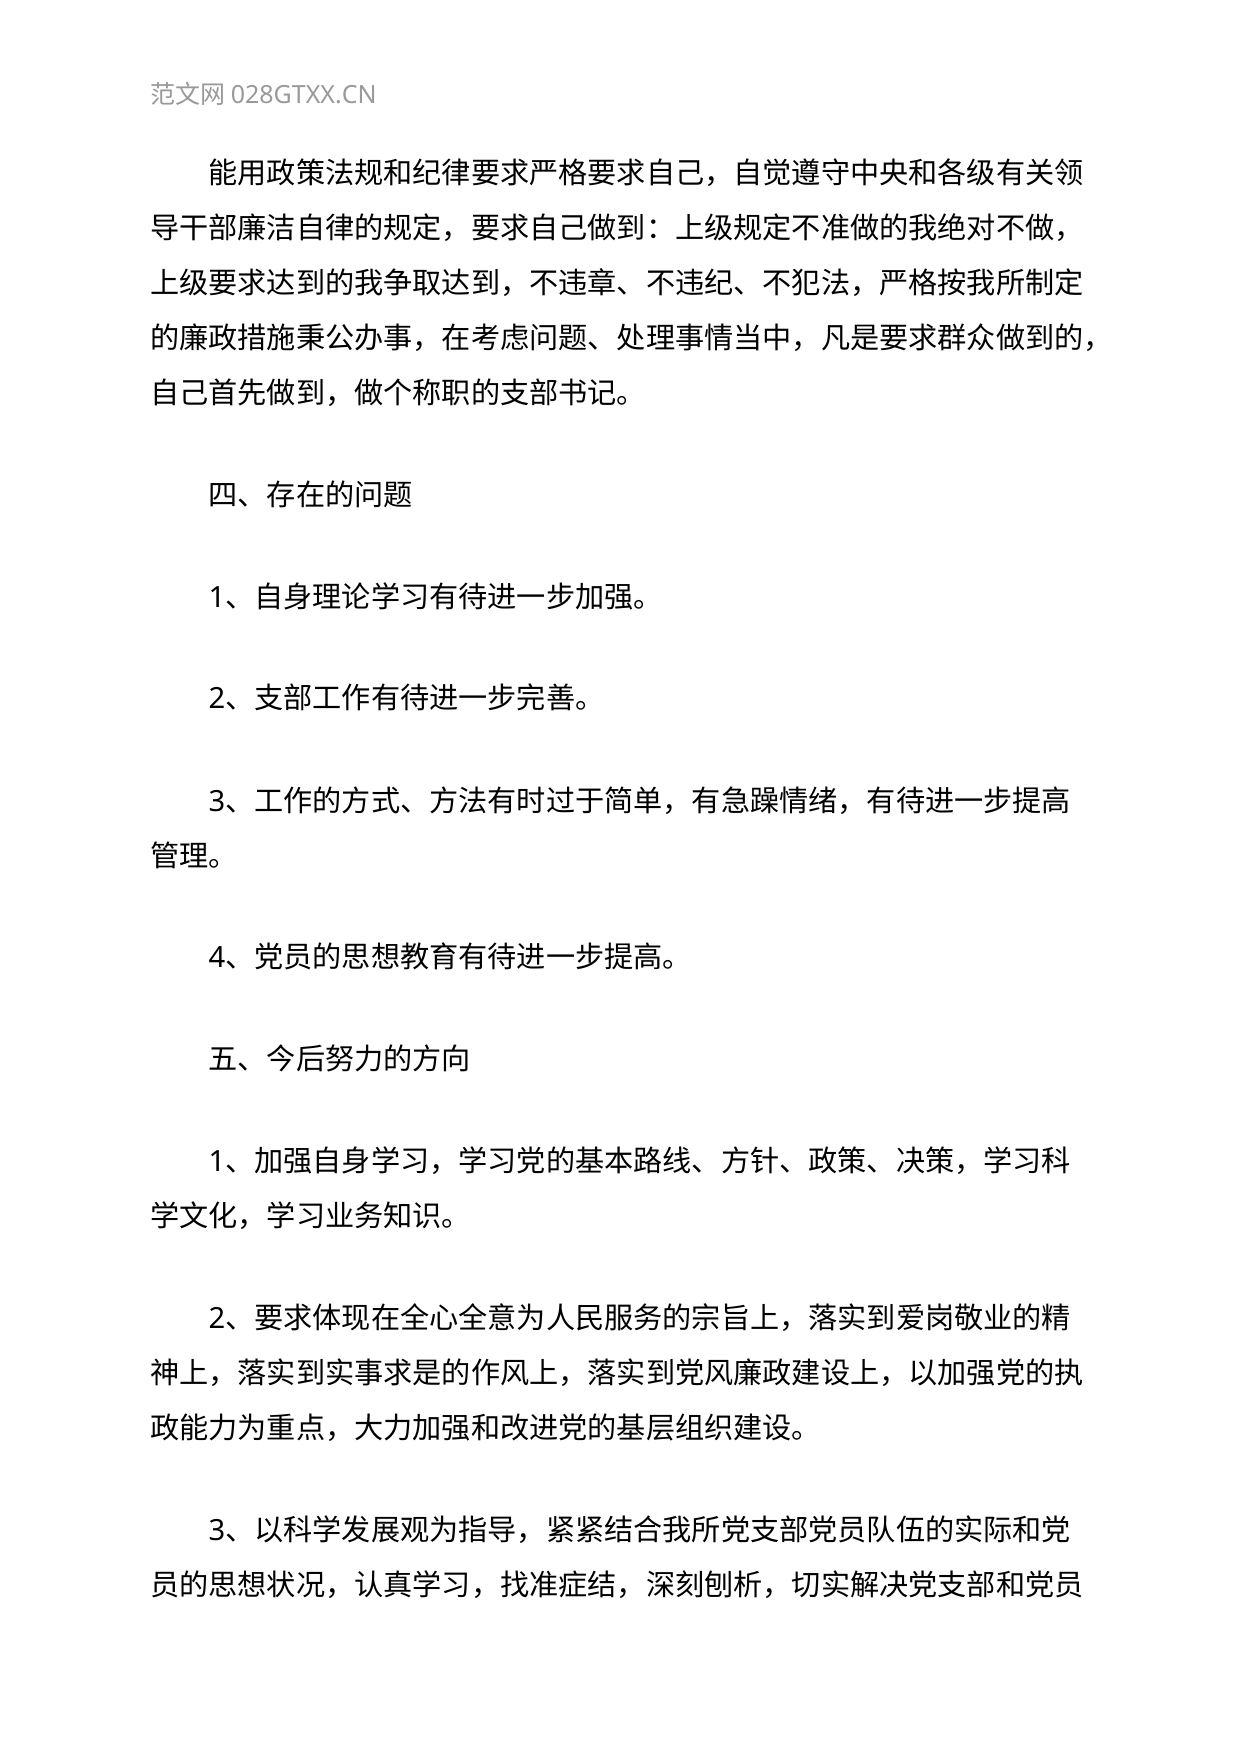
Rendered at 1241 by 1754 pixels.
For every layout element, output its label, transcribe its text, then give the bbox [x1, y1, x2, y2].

text 1、自身理论学习有待进一步加强。 [150, 573, 1090, 616]
text 2、支部工作有待进一步完善。 [150, 675, 1090, 717]
text 3、工作的方式、方法有时过于简单，有急躁情绪，有待进一步提高管理。 [150, 777, 1090, 874]
text 五、今后努力的方向 [150, 1036, 1090, 1078]
text 能用政策法规和纪律要求严格要求自己，自觉遵守中央和各级有关领导干部廉洁自律的规定，要求自己做到：上级规定不准做的我绝对不做，上级要求达到的我争取达到，不违章、不违纪、不犯法，严格按我所制定的廉政措施秉公办事，在考虑问题、处理事情当中，凡是要求群众做到的，自己首先做到，做个称职的支部书记。 [150, 150, 1090, 412]
text 四、存在的问题 [150, 471, 1090, 514]
text 2、要求体现在全心全意为人民服务的宗旨上，落实到爱岗敬业的精神上，落实到实事求是的作风上，落实到党风廉政建设上，以加强党的执政能力为重点，大力加强和改进党的基层组织建设。 [150, 1294, 1090, 1447]
text 1、加强自身学习，学习党的基本路线、方针、政策、决策，学习科学文化，学习业务知识。 [150, 1138, 1090, 1235]
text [150, 1506, 1090, 1603]
text 4、党员的思想教育有待进一步提高。 [150, 934, 1090, 976]
